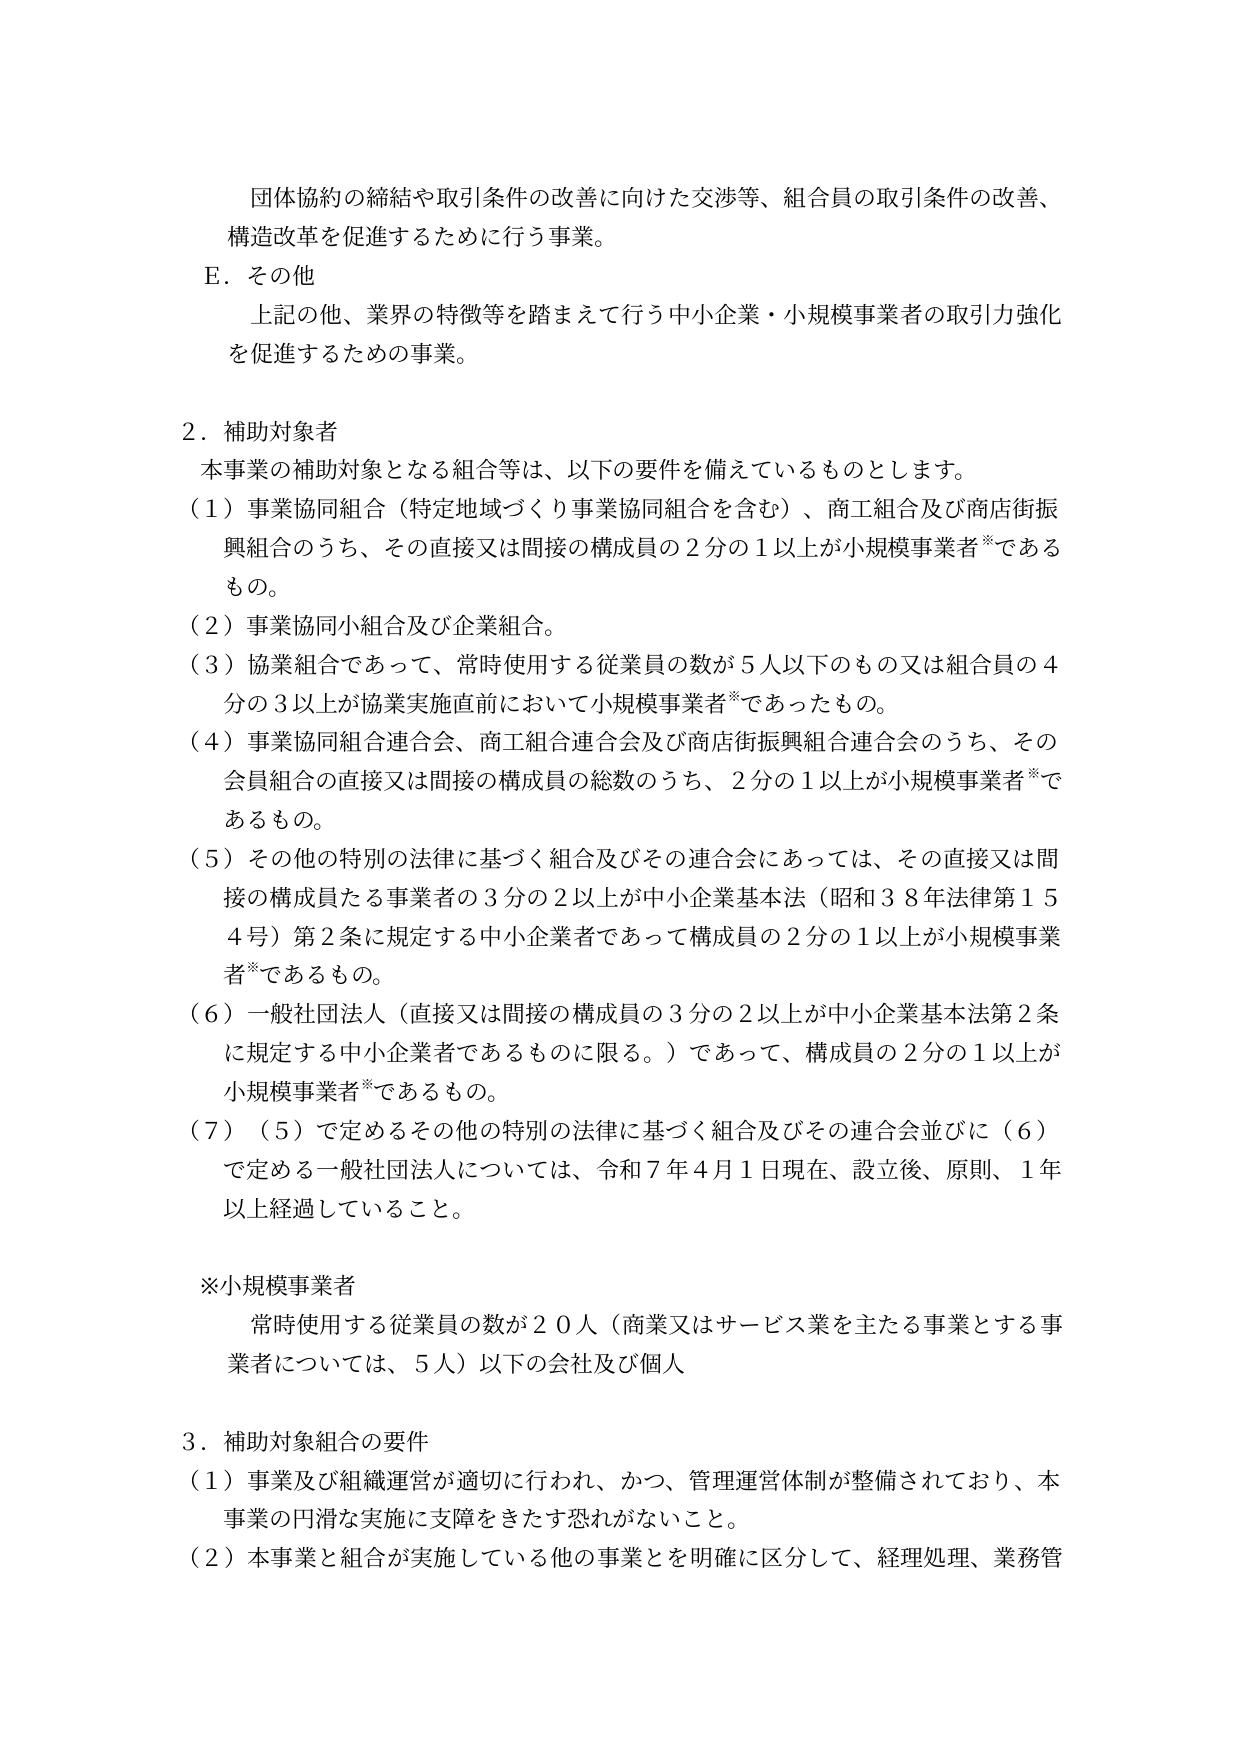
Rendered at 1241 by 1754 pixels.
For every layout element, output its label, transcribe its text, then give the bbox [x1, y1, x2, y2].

text （２）事業協同小組合及び企業組合。 [177, 605, 1063, 644]
text （７）（５）で定めるその他の特別の法律に基づく組合及びその連合会並びに（６）で定める一般社団法人については、令和７年４月１日現在、設立後、原則、１年以上経過していること。 [177, 1110, 1063, 1227]
text （４）事業協同組合連合会、商工組合連合会及び商店街振興組合連合会のうち、その会員組合の直接又は間接の構成員の総数のうち、２分の１以上が小規模事業者※であるもの。 [177, 722, 1063, 838]
text ３．補助対象組合の要件 [177, 1421, 1063, 1460]
text （３）協業組合であって、常時使用する従業員の数が５人以下のもの又は組合員の４分の３以上が協業実施直前において小規模事業者※であったもの。 [177, 644, 1063, 722]
text Ｅ．その他 [177, 255, 1063, 294]
text （１）事業協同組合（特定地域づくり事業協同組合を含む）、商工組合及び商店街振興組合のうち、その直接又は間接の構成員の２分の１以上が小規模事業者※であるもの。 [177, 488, 1063, 605]
text （１）事業及び組織運営が適切に行われ、かつ、管理運営体制が整備されており、本事業の円滑な実施に支障をきたす恐れがないこと。 [177, 1460, 1063, 1537]
text 団体協約の締結や取引条件の改善に向けた交渉等、組合員の取引条件の改善、構造改革を促進するために行う事業。 [227, 178, 1063, 255]
text 本事業の補助対象となる組合等は、以下の要件を備えているものとします。 [177, 449, 1063, 488]
text ２．補助対象者 [177, 411, 1063, 449]
text （５）その他の特別の法律に基づく組合及びその連合会にあっては、その直接又は間接の構成員たる事業者の３分の２以上が中小企業基本法（昭和３８年法律第１５４号）第２条に規定する中小企業者であって構成員の２分の１以上が小規模事業者※であるもの。 [177, 838, 1063, 993]
text ※小規模事業者 [177, 1266, 1063, 1304]
text 上記の他、業界の特徴等を踏まえて行う中小企業・小規模事業者の取引力強化を促進するための事業。 [227, 294, 1063, 372]
text （６）一般社団法人（直接又は間接の構成員の３分の２以上が中小企業基本法第２条に規定する中小企業者であるものに限る。）であって、構成員の２分の１以上が小規模事業者※であるもの。 [177, 993, 1063, 1110]
text 常時使用する従業員の数が２０人（商業又はサービス業を主たる事業とする事業者については、５人）以下の会社及び個人 [227, 1304, 1063, 1382]
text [177, 1537, 1063, 1576]
